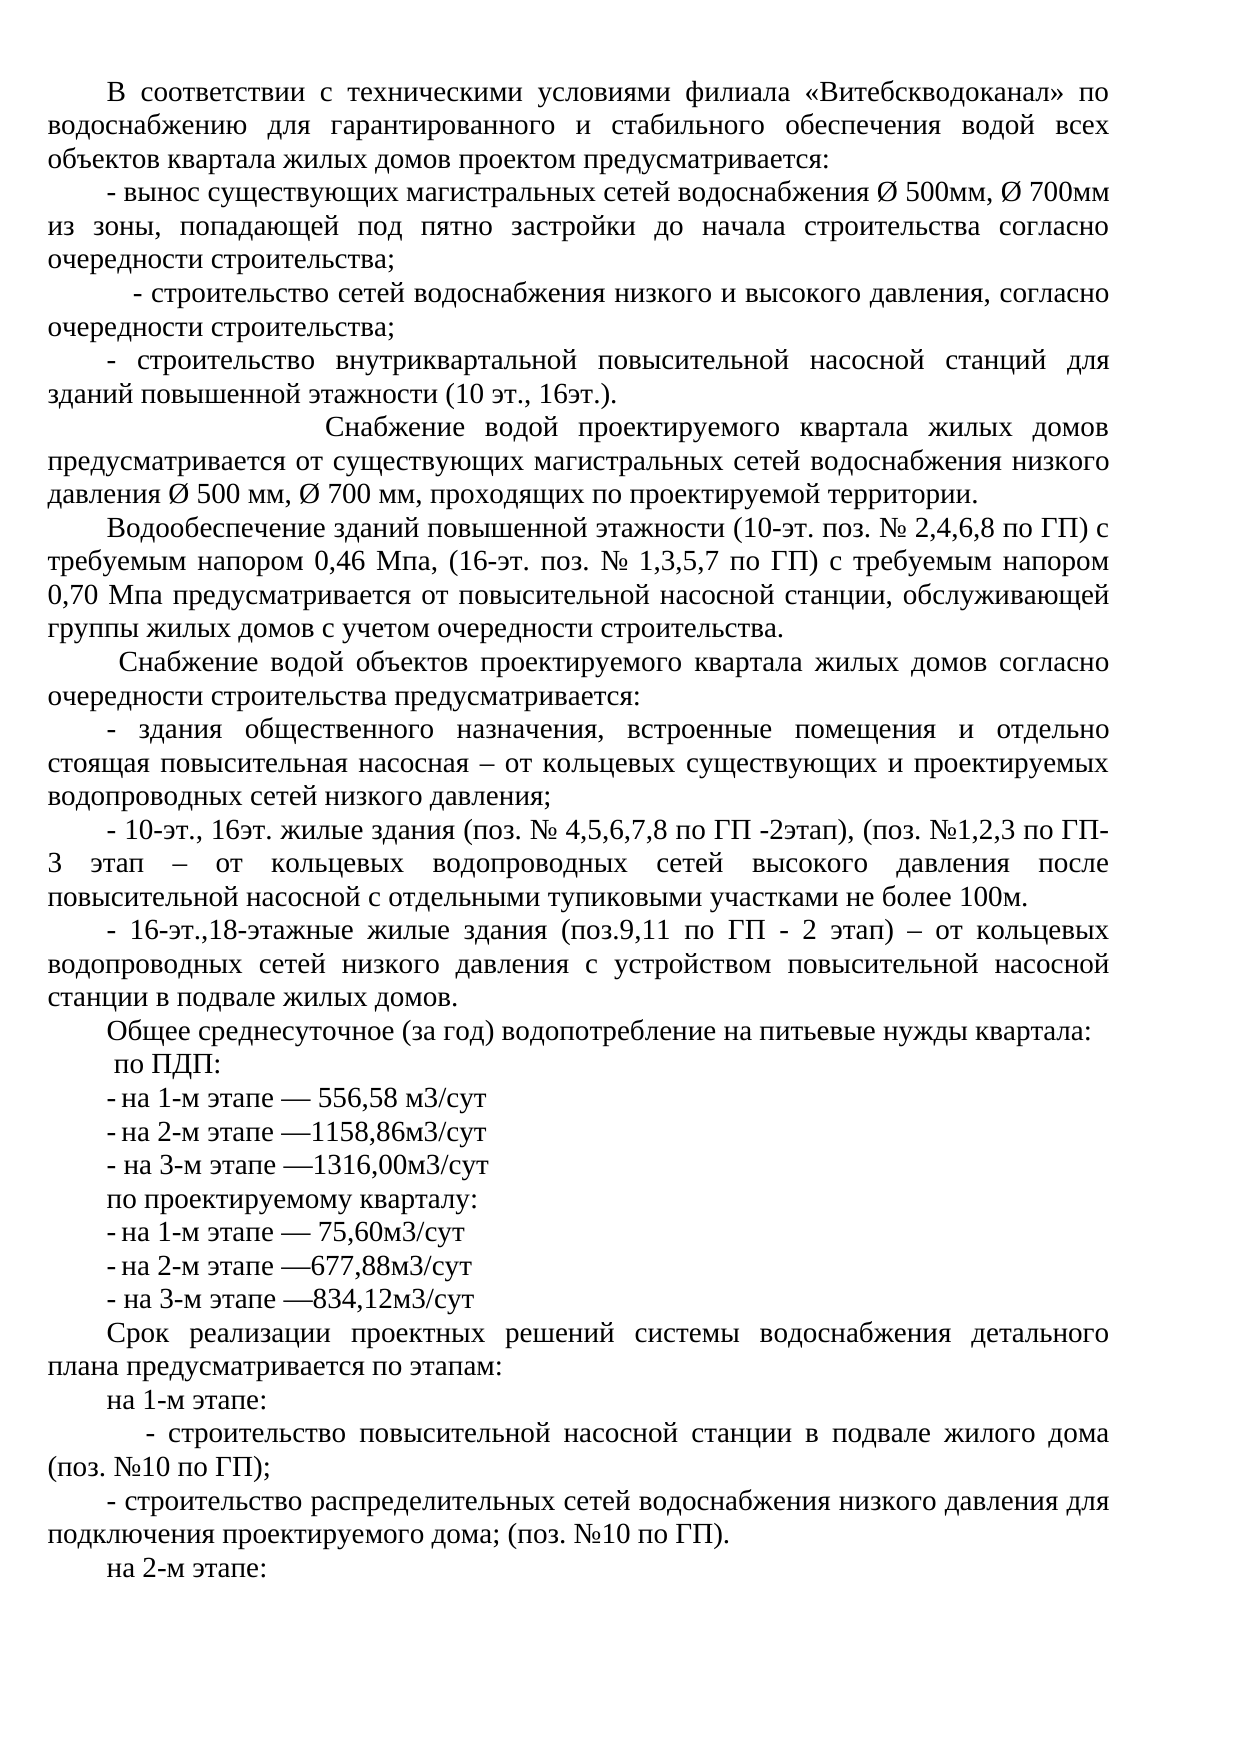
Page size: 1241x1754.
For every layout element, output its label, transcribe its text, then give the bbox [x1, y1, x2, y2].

text - строительство сетей водоснабжения низкого и высокого давления, согласно очередности строительства; [47, 275, 1110, 342]
text на 1-м этапе: [47, 1382, 1110, 1416]
text по ПДП: [47, 1047, 1110, 1080]
text - на 1-м этапе — 556,58 м3/сут [47, 1080, 1110, 1114]
text Водообеспечение зданий повышенной этажности (10-эт. поз. № 2,4,6,8 по ГП) с требуемым напором 0,46 Мпа, (16-эт. поз. № 1,3,5,7 по ГП) с требуемым напором 0,70 Мпа предусматривается от повысительной насосной станции, обслуживающей группы жилых домов с учетом очередности строительства. [47, 510, 1110, 644]
text - строительство распределительных сетей водоснабжения низкого давления для подключения проектируемого дома; (поз. №10 по ГП). [47, 1483, 1110, 1550]
text - на 2-м этапе —1158,86м3/сут [47, 1114, 1110, 1147]
text - 10-эт., 16эт. жилые здания (поз. № 4,5,6,7,8 по ГП -2этап), (поз. №1,2,3 по ГП- 3 этап – от кольцевых водопроводных сетей высокого давления после повысительной насосной с отдельными тупиковыми участками не более 100м. [47, 812, 1110, 912]
text - на 3-м этапе —1316,00м3/сут [47, 1147, 1110, 1181]
text - строительство внутриквартальной повысительной насосной станций для зданий повышенной этажности (10 эт., 16эт.). [47, 342, 1110, 409]
text - 16-эт.,18-этажные жилые здания (поз.9,11 по ГП - 2 этап) – от кольцевых водопроводных сетей низкого давления с устройством повысительной насосной станции в подвале жилых домов. [47, 912, 1110, 1013]
text - строительство повысительной насосной станции в подвале жилого дома (поз. №10 по ГП); [47, 1416, 1110, 1483]
text - вынос существующих магистральных сетей водоснабжения Ø 500мм, Ø 700мм из зоны, попадающей под пятно застройки до начала строительства согласно очередности строительства; [47, 174, 1110, 275]
text Снабжение водой объектов проектируемого квартала жилых домов согласно очередности строительства предусматривается: [47, 644, 1110, 711]
text Снабжение водой проектируемого квартала жилых домов предусматривается от существующих магистральных сетей водоснабжения низкого давления Ø 500 мм, Ø 700 мм, проходящих по проектируемой территории. [47, 409, 1110, 510]
text Срок реализации проектных решений системы водоснабжения детального плана предусматривается по этапам: [47, 1315, 1110, 1382]
text - на 3-м этапе —834,12м3/сут [47, 1281, 1110, 1315]
text В соответствии с техническими условиями филиала «Витебскводоканал» по водоснабжению для гарантированного и стабильного обеспечения водой всех объектов квартала жилых домов проектом предусматривается: [47, 74, 1110, 174]
text Общее среднесуточное (за год) водопотребление на питьевые нужды квартала: [47, 1013, 1110, 1047]
text - на 1-м этапе — 75,60м3/сут [47, 1214, 1110, 1248]
text - на 2-м этапе —677,88м3/сут [47, 1248, 1110, 1281]
text - здания общественного назначения, встроенные помещения и отдельно стоящая повысительная насосная – от кольцевых существующих и проектируемых водопроводных сетей низкого давления; [47, 711, 1110, 812]
text по проектируемому кварталу: [47, 1181, 1110, 1214]
text на 2-м этапе: [47, 1550, 1110, 1583]
